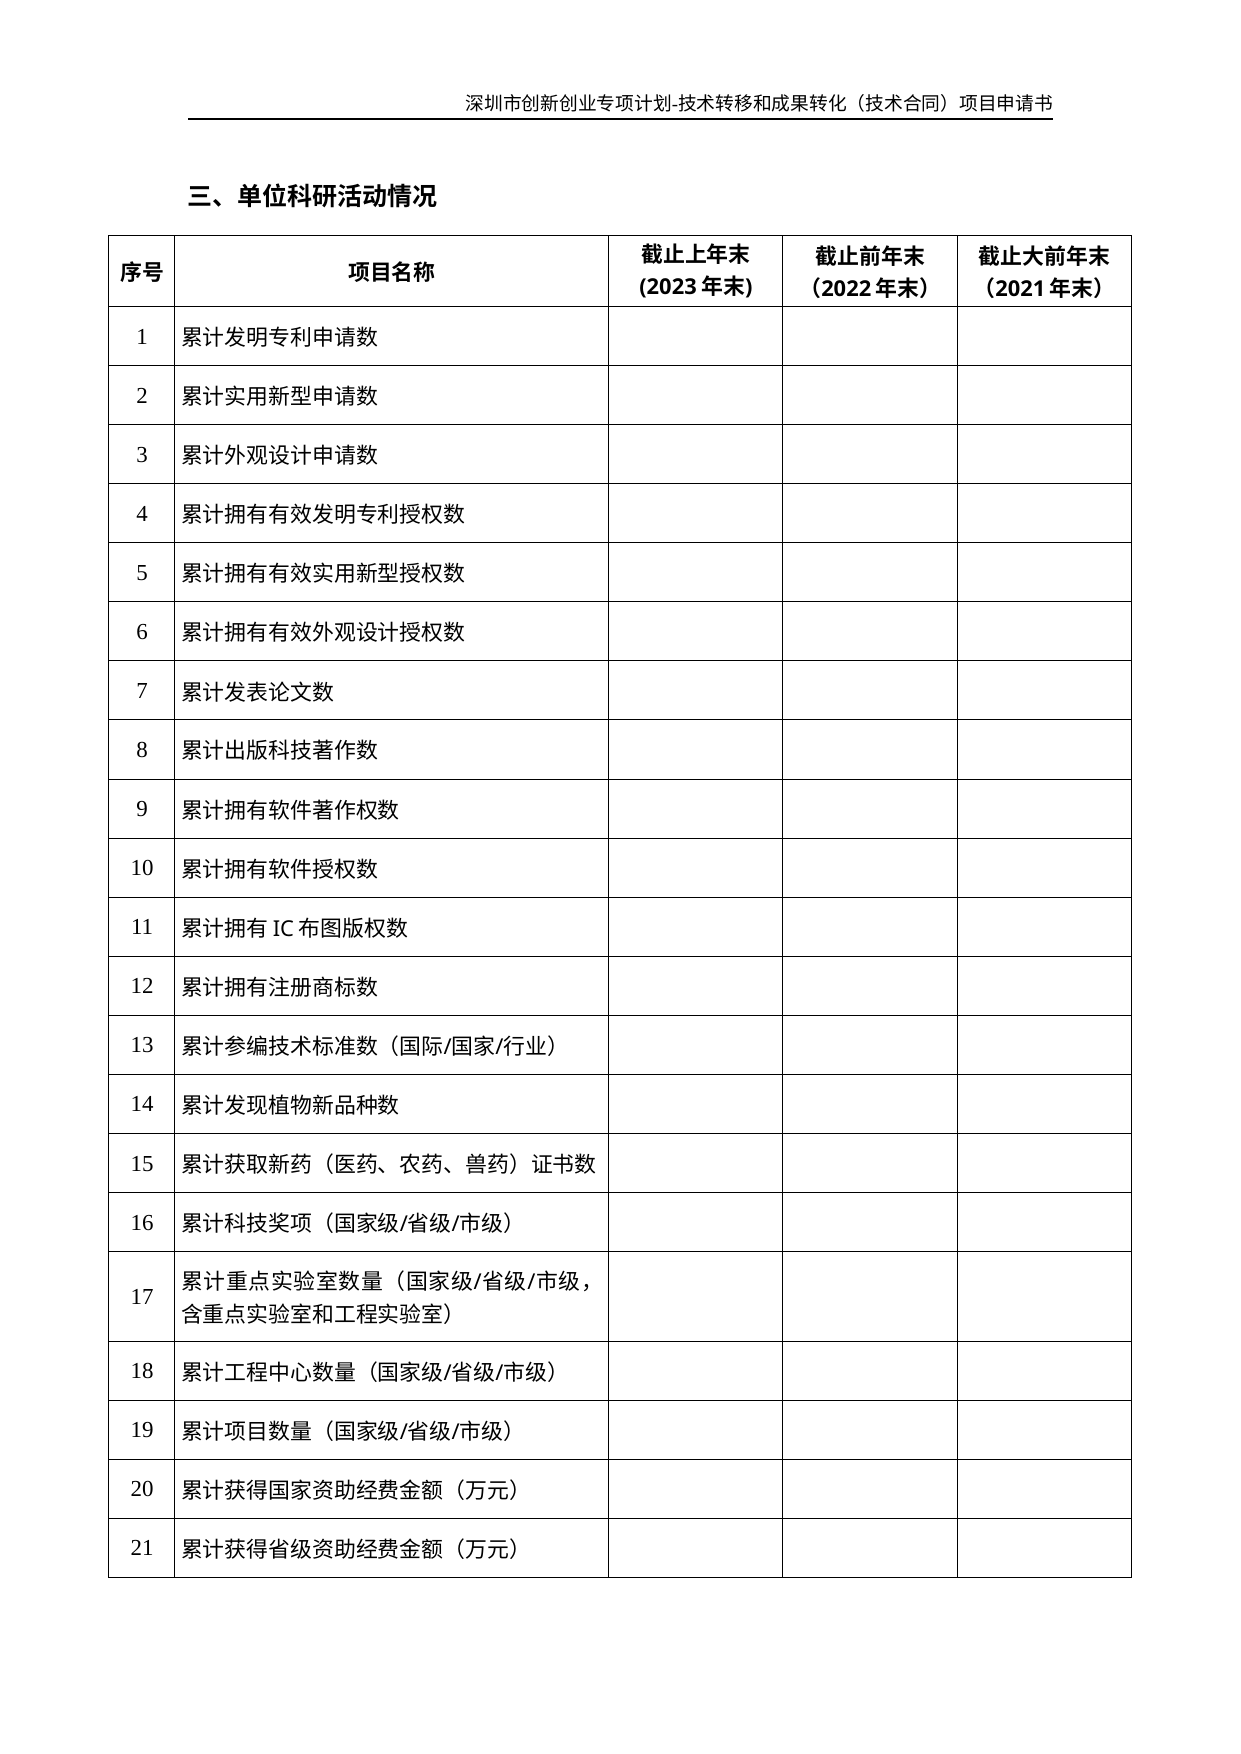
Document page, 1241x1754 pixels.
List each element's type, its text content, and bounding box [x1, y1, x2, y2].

table_cell 18 [109, 1342, 174, 1399]
table_cell 累计拥有有效实用新型授权数 [175, 543, 608, 601]
table_cell [783, 661, 957, 719]
table_header 序号 [109, 236, 174, 306]
table_cell 累计发表论文数 [175, 661, 608, 719]
table_cell 15 [109, 1134, 174, 1192]
table_cell [609, 543, 782, 601]
table_cell 10 [109, 839, 174, 897]
table_cell 累计拥有有效发明专利授权数 [175, 484, 608, 542]
table_cell 累计发现植物新品种数 [175, 1075, 608, 1133]
table_cell [609, 661, 782, 719]
table_cell [783, 425, 957, 483]
table_cell [958, 1342, 1131, 1399]
table_cell [609, 425, 782, 483]
table_cell 累计出版科技著作数 [175, 720, 608, 778]
table_cell [609, 780, 782, 837]
table_cell [609, 1075, 782, 1133]
table_cell 3 [109, 425, 174, 483]
table_cell [609, 1134, 782, 1192]
table_cell 累计实用新型申请数 [175, 366, 608, 424]
table_cell 13 [109, 1016, 174, 1074]
table_cell 累计获得国家资助经费金额（万元） [175, 1460, 608, 1518]
table_header 截止前年末 （2022年末） [783, 236, 957, 306]
table_cell [958, 1252, 1131, 1341]
table_cell [783, 1401, 957, 1459]
table_cell [609, 307, 782, 365]
table_cell [958, 425, 1131, 483]
table_cell 累计工程中心数量（国家级/省级/市级） [175, 1342, 608, 1399]
table_cell [609, 602, 782, 660]
table_cell [609, 1252, 782, 1341]
table_cell [609, 1460, 782, 1518]
table_cell [609, 898, 782, 956]
table_cell [783, 1252, 957, 1341]
table_cell 累计拥有软件著作权数 [175, 780, 608, 837]
table_cell 14 [109, 1075, 174, 1133]
table_header 截止大前年末 （2021年末） [958, 236, 1131, 306]
table_cell 19 [109, 1401, 174, 1459]
table_cell [958, 898, 1131, 956]
table_cell [609, 484, 782, 542]
table_cell [609, 720, 782, 778]
table_cell 累计重点实验室数量（国家级/省级/市级，含重点实验室和工程实验室） [175, 1252, 608, 1341]
table_cell [958, 602, 1131, 660]
table_cell 17 [109, 1252, 174, 1341]
table_cell 12 [109, 957, 174, 1015]
table_cell 累计科技奖项（国家级/省级/市级） [175, 1193, 608, 1251]
table_cell [783, 543, 957, 601]
table_cell [783, 1075, 957, 1133]
table_cell [783, 1460, 957, 1518]
table_cell 11 [109, 898, 174, 956]
table_cell [609, 1342, 782, 1399]
table_cell [783, 957, 957, 1015]
table_cell [609, 1193, 782, 1251]
table_cell 累计参编技术标准数（国际/国家/行业） [175, 1016, 608, 1074]
table_cell 5 [109, 543, 174, 601]
table_cell 累计获得省级资助经费金额（万元） [175, 1519, 608, 1577]
table_cell 累计拥有注册商标数 [175, 957, 608, 1015]
table_cell 4 [109, 484, 174, 542]
table_cell 累计获取新药（医药、农药、兽药）证书数 [175, 1134, 608, 1192]
table_cell [609, 1519, 782, 1577]
table_cell 6 [109, 602, 174, 660]
table_cell 累计外观设计申请数 [175, 425, 608, 483]
table_cell [958, 1519, 1131, 1577]
table_cell [958, 1193, 1131, 1251]
table_cell [958, 366, 1131, 424]
table_cell 累计拥有软件授权数 [175, 839, 608, 897]
table_cell [783, 1519, 957, 1577]
table_cell [958, 1401, 1131, 1459]
table_cell [958, 1016, 1131, 1074]
table_cell [783, 1193, 957, 1251]
table_cell 21 [109, 1519, 174, 1577]
table_cell [783, 1342, 957, 1399]
table_cell 7 [109, 661, 174, 719]
table_cell [958, 1075, 1131, 1133]
table_cell [958, 780, 1131, 837]
table_cell [958, 543, 1131, 601]
table_cell [783, 602, 957, 660]
table_cell 累计拥有IC布图版权数 [175, 898, 608, 956]
table_cell [609, 839, 782, 897]
table_cell 20 [109, 1460, 174, 1518]
table_cell [958, 839, 1131, 897]
table_cell [958, 661, 1131, 719]
table_cell [958, 720, 1131, 778]
table_cell [783, 307, 957, 365]
table_cell [783, 839, 957, 897]
table_cell [783, 1016, 957, 1074]
table_cell 16 [109, 1193, 174, 1251]
table_cell [783, 1134, 957, 1192]
table_cell 1 [109, 307, 174, 365]
table_cell [783, 484, 957, 542]
table_cell [958, 1134, 1131, 1192]
table_cell [609, 1016, 782, 1074]
text 三、单位科研活动情况 [187, 162, 1053, 227]
table_cell [958, 1460, 1131, 1518]
table_header 截止上年末 (2023年末) [609, 236, 782, 306]
table_cell [783, 720, 957, 778]
table_cell [958, 307, 1131, 365]
table_cell 累计拥有有效外观设计授权数 [175, 602, 608, 660]
table_cell [958, 484, 1131, 542]
table_cell [783, 366, 957, 424]
table_cell 2 [109, 366, 174, 424]
table_cell 9 [109, 780, 174, 837]
table_cell [958, 957, 1131, 1015]
table_header 项目名称 [175, 236, 608, 306]
table_cell 累计发明专利申请数 [175, 307, 608, 365]
table_cell 累计项目数量（国家级/省级/市级） [175, 1401, 608, 1459]
table_cell [609, 957, 782, 1015]
table_cell [609, 366, 782, 424]
table_cell [783, 898, 957, 956]
table_cell [609, 1401, 782, 1459]
table_cell 8 [109, 720, 174, 778]
table_cell [783, 780, 957, 837]
